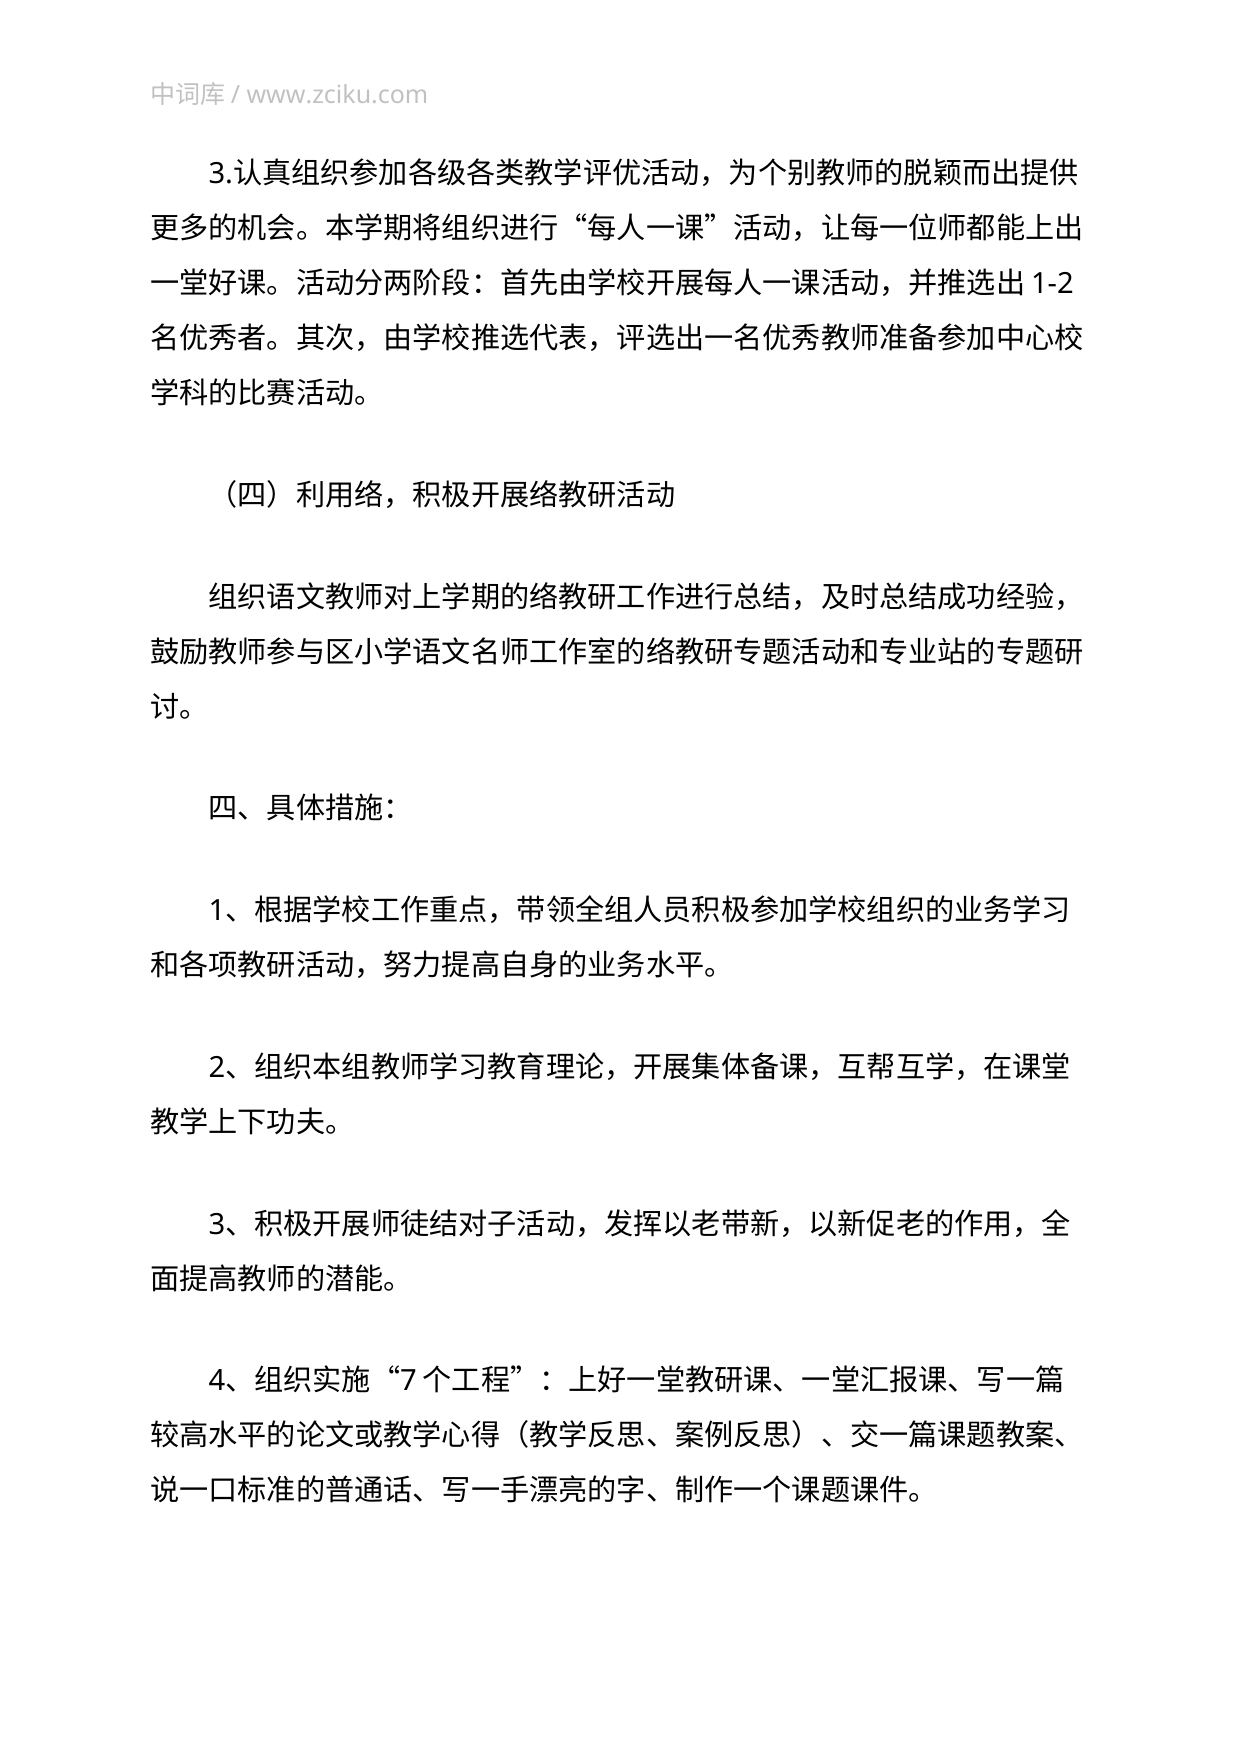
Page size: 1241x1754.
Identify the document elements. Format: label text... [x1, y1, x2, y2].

text 3、积极开展师徒结对子活动，发挥以老带新，以新促老的作用，全面提高教师的潜能。 [150, 1200, 1090, 1297]
text 4、组织实施“7个工程”：上好一堂教研课、一堂汇报课、写一篇较高水平的论文或教学心得（教学反思、案例反思）、交一篇课题教案、说一口标准的普通话、写一手漂亮的字、制作一个课题课件。 [150, 1357, 1090, 1509]
text 3.认真组织参加各级各类教学评优活动，为个别教师的脱颖而出提供更多的机会。本学期将组织进行“每人一课”活动，让每一位师都能上出一堂好课。活动分两阶段：首先由学校开展每人一课活动，并推选出1-2名优秀者。其次，由学校推选代表，评选出一名优秀教师准备参加中心校学科的比赛活动。 [150, 150, 1090, 412]
text 1、根据学校工作重点，带领全组人员积极参加学校组织的业务学习和各项教研活动，努力提高自身的业务水平。 [150, 887, 1090, 984]
text 2、组织本组教师学习教育理论，开展集体备课，互帮互学，在课堂教学上下功夫。 [150, 1043, 1090, 1141]
text （四）利用络，积极开展络教研活动 [150, 472, 1090, 514]
text 四、具体措施： [150, 785, 1090, 827]
text 组织语文教师对上学期的络教研工作进行总结，及时总结成功经验，鼓励教师参与区小学语文名师工作室的络教研专题活动和专业站的专题研讨。 [150, 573, 1090, 725]
